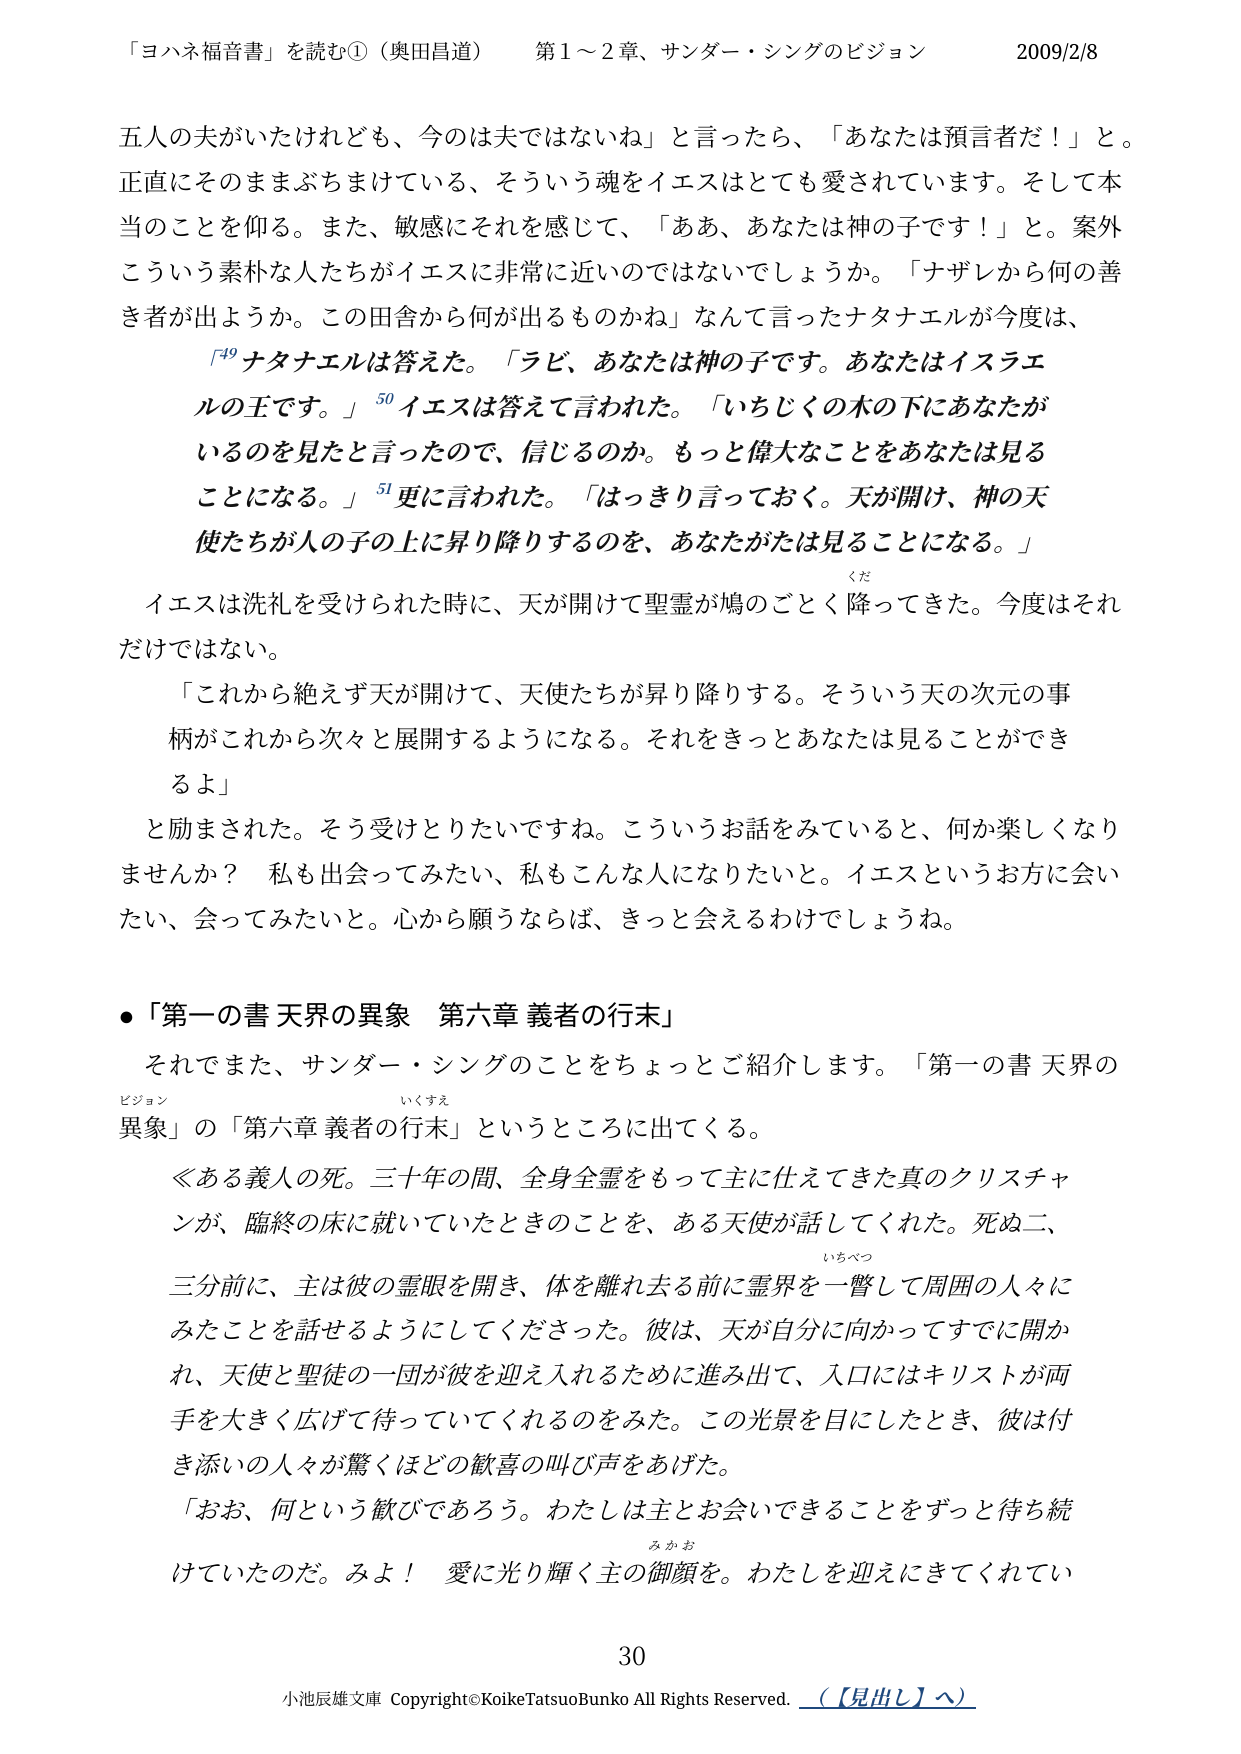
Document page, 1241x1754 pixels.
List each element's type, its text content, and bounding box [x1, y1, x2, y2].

subtitle ●「第一の書 天界の異象 第六章 義者の行末」 [118, 994, 1122, 1033]
text 「これから絶えず天が開けて、天使たちが昇り降りする。そういう天の次元の事柄がこれから次々と展開するようになる。それをきっとあなたは見ることができるよ」 [168, 675, 1072, 801]
text それでまた、サンダー・シングのことをちょっとご紹介します。「第一の書 天界の」の「第六章 義者の」というところに出てくる。 [118, 1046, 1122, 1145]
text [168, 1491, 1072, 1589]
text と励まされた。そう受けとりたいですね。こういうお話をみていると、何か楽しくなりませんか？ 私も出会ってみたい、私もこんな人になりたいと。イエスというお方に会いたい、会ってみたいと。心から願うならば、きっと会えるわけでしょうね。 [118, 809, 1122, 935]
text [118, 118, 1122, 334]
text ≪ある義人の死。三十年の間、全身全霊をもって主に仕えてきた真のクリスチャンが、臨終の床に就いていたときのことを、ある天使が話してくれた。死ぬ二、三分前に、主は彼の霊眼を開き、体を離れ去る前に霊界をして周囲の人々にみたことを話せるようにしてくださった。彼は、天が自分に向かってすでに開かれ、天使と聖徒の一団が彼を迎え入れるために進み出て、入口にはキリストが両手を大きく広げて待っていてくれるのをみた。この光景を目にしたとき、彼は付き添いの人々が驚くほどの歓喜の叫び声をあげた。 [168, 1158, 1072, 1482]
text 「49ナタナエルは答えた。「ラビ、あなたは神の子です。あなたはイスラエルの王です。」 50イエスは答えて言われた。「いちじくの木の下にあなたがいるのを見たと言ったので、信じるのか。もっと偉大なことをあなたは見ることになる。」 51更に言われた。「はっきり言っておく。天が開け、神の天使たちが人の子の上に昇り降りするのを、あなたがたは見ることになる。」 [193, 343, 1047, 558]
text イエスは洗礼を受けられた時に、天が開けて聖霊が鳩のごとくってきた。今度はそれだけではない。 [118, 567, 1122, 666]
